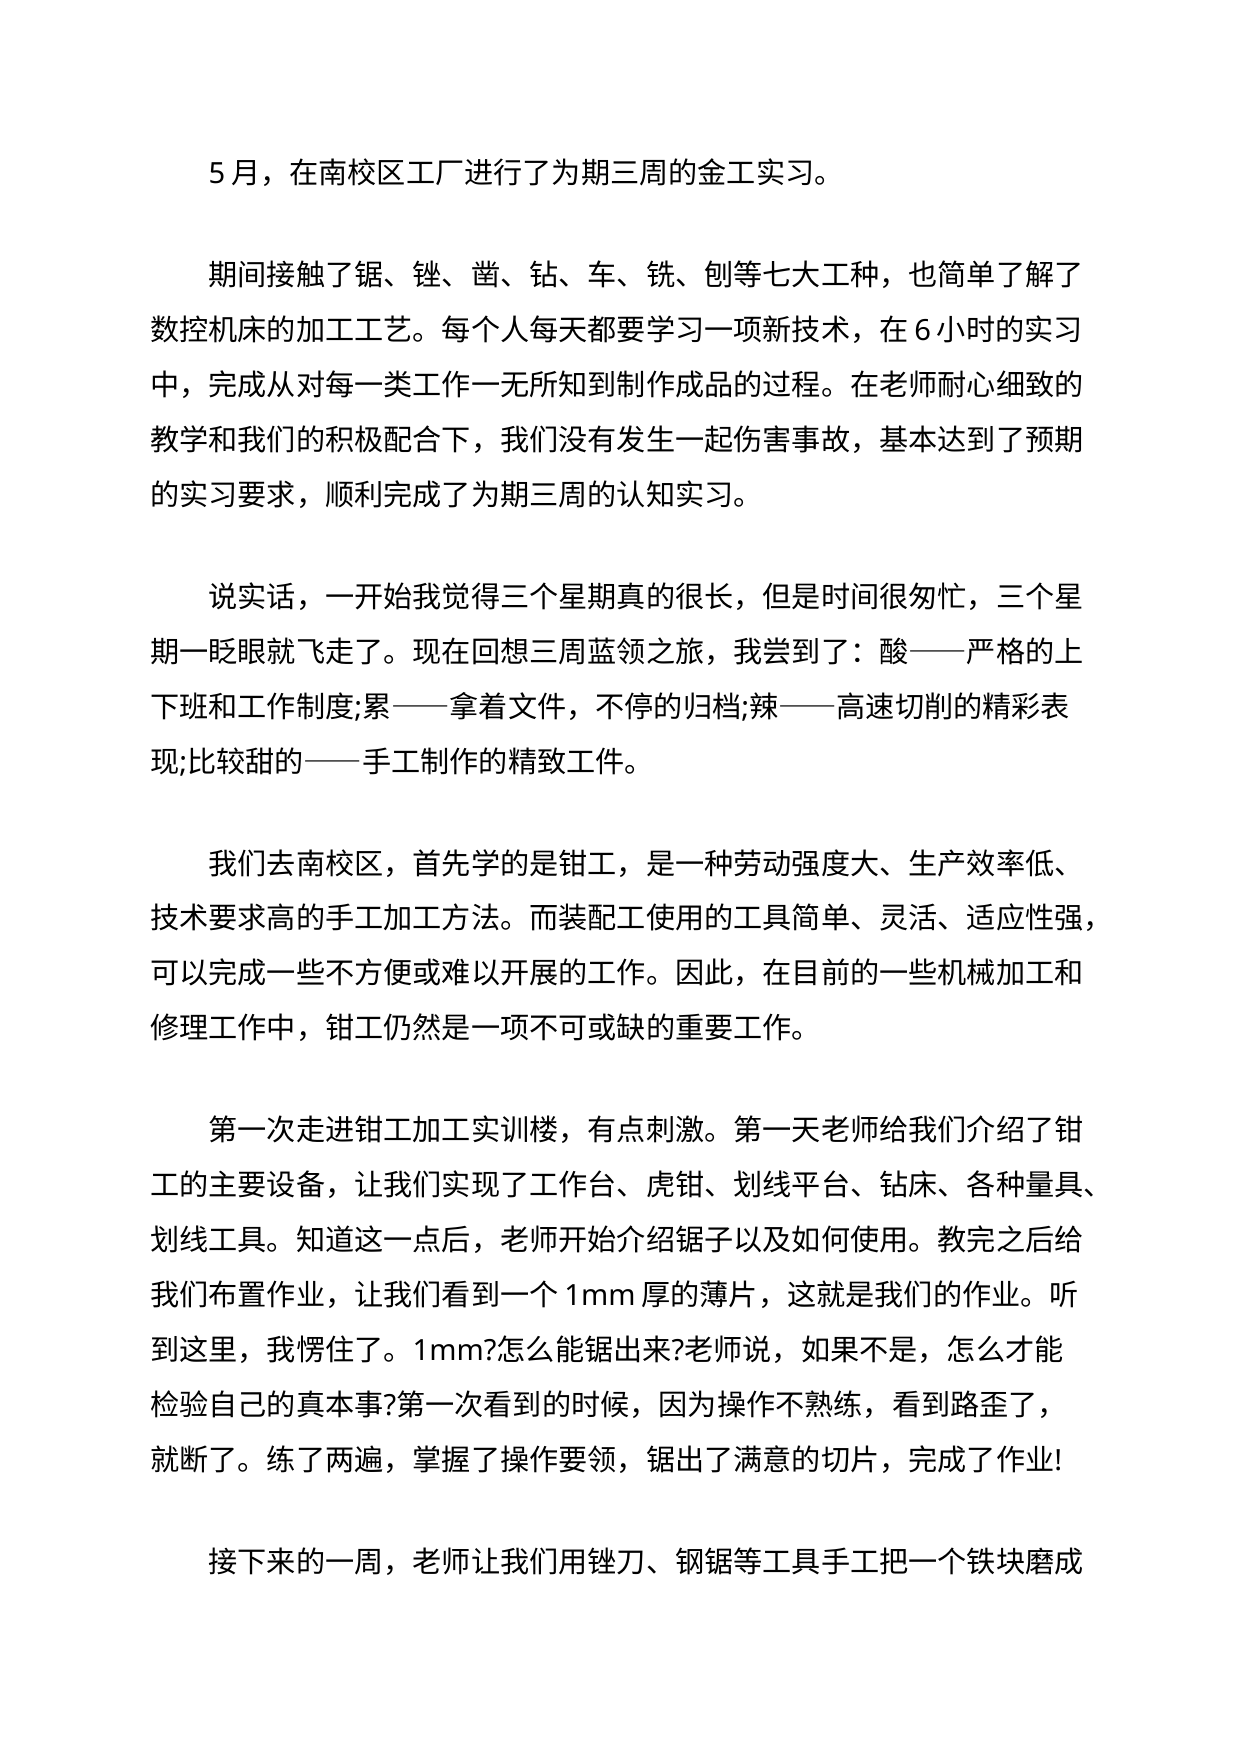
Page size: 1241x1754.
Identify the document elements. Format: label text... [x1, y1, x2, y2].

text 第一次走进钳工加工实训楼，有点刺激。第一天老师给我们介绍了钳工的主要设备，让我们实现了工作台、虎钳、划线平台、钻床、各种量具、划线工具。知道这一点后，老师开始介绍锯子以及如何使用。教完之后给我们布置作业，让我们看到一个1mm厚的薄片，这就是我们的作业。听到这里，我愣住了。1mm?怎么能锯出来?老师说，如果不是，怎么才能检验自己的真本事?第一次看到的时候，因为操作不熟练，看到路歪了，就断了。练了两遍，掌握了操作要领，锯出了满意的切片，完成了作业! [150, 1107, 1090, 1479]
text 5月，在南校区工厂进行了为期三周的金工实习。 [150, 150, 1090, 192]
text 说实话，一开始我觉得三个星期真的很长，但是时间很匆忙，三个星期一眨眼就飞走了。现在回想三周蓝领之旅，我尝到了：酸——严格的上下班和工作制度;累——拿着文件，不停的归档;辣——高速切削的精彩表现;比较甜的——手工制作的精致工件。 [150, 573, 1090, 781]
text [150, 1538, 1090, 1581]
text 期间接触了锯、锉、凿、钻、车、铣、刨等七大工种，也简单了解了数控机床的加工工艺。每个人每天都要学习一项新技术，在6小时的实习中，完成从对每一类工作一无所知到制作成品的过程。在老师耐心细致的教学和我们的积极配合下，我们没有发生一起伤害事故，基本达到了预期的实习要求，顺利完成了为期三周的认知实习。 [150, 252, 1090, 514]
text 我们去南校区，首先学的是钳工，是一种劳动强度大、生产效率低、技术要求高的手工加工方法。而装配工使用的工具简单、灵活、适应性强，可以完成一些不方便或难以开展的工作。因此，在目前的一些机械加工和修理工作中，钳工仍然是一项不可或缺的重要工作。 [150, 840, 1090, 1047]
